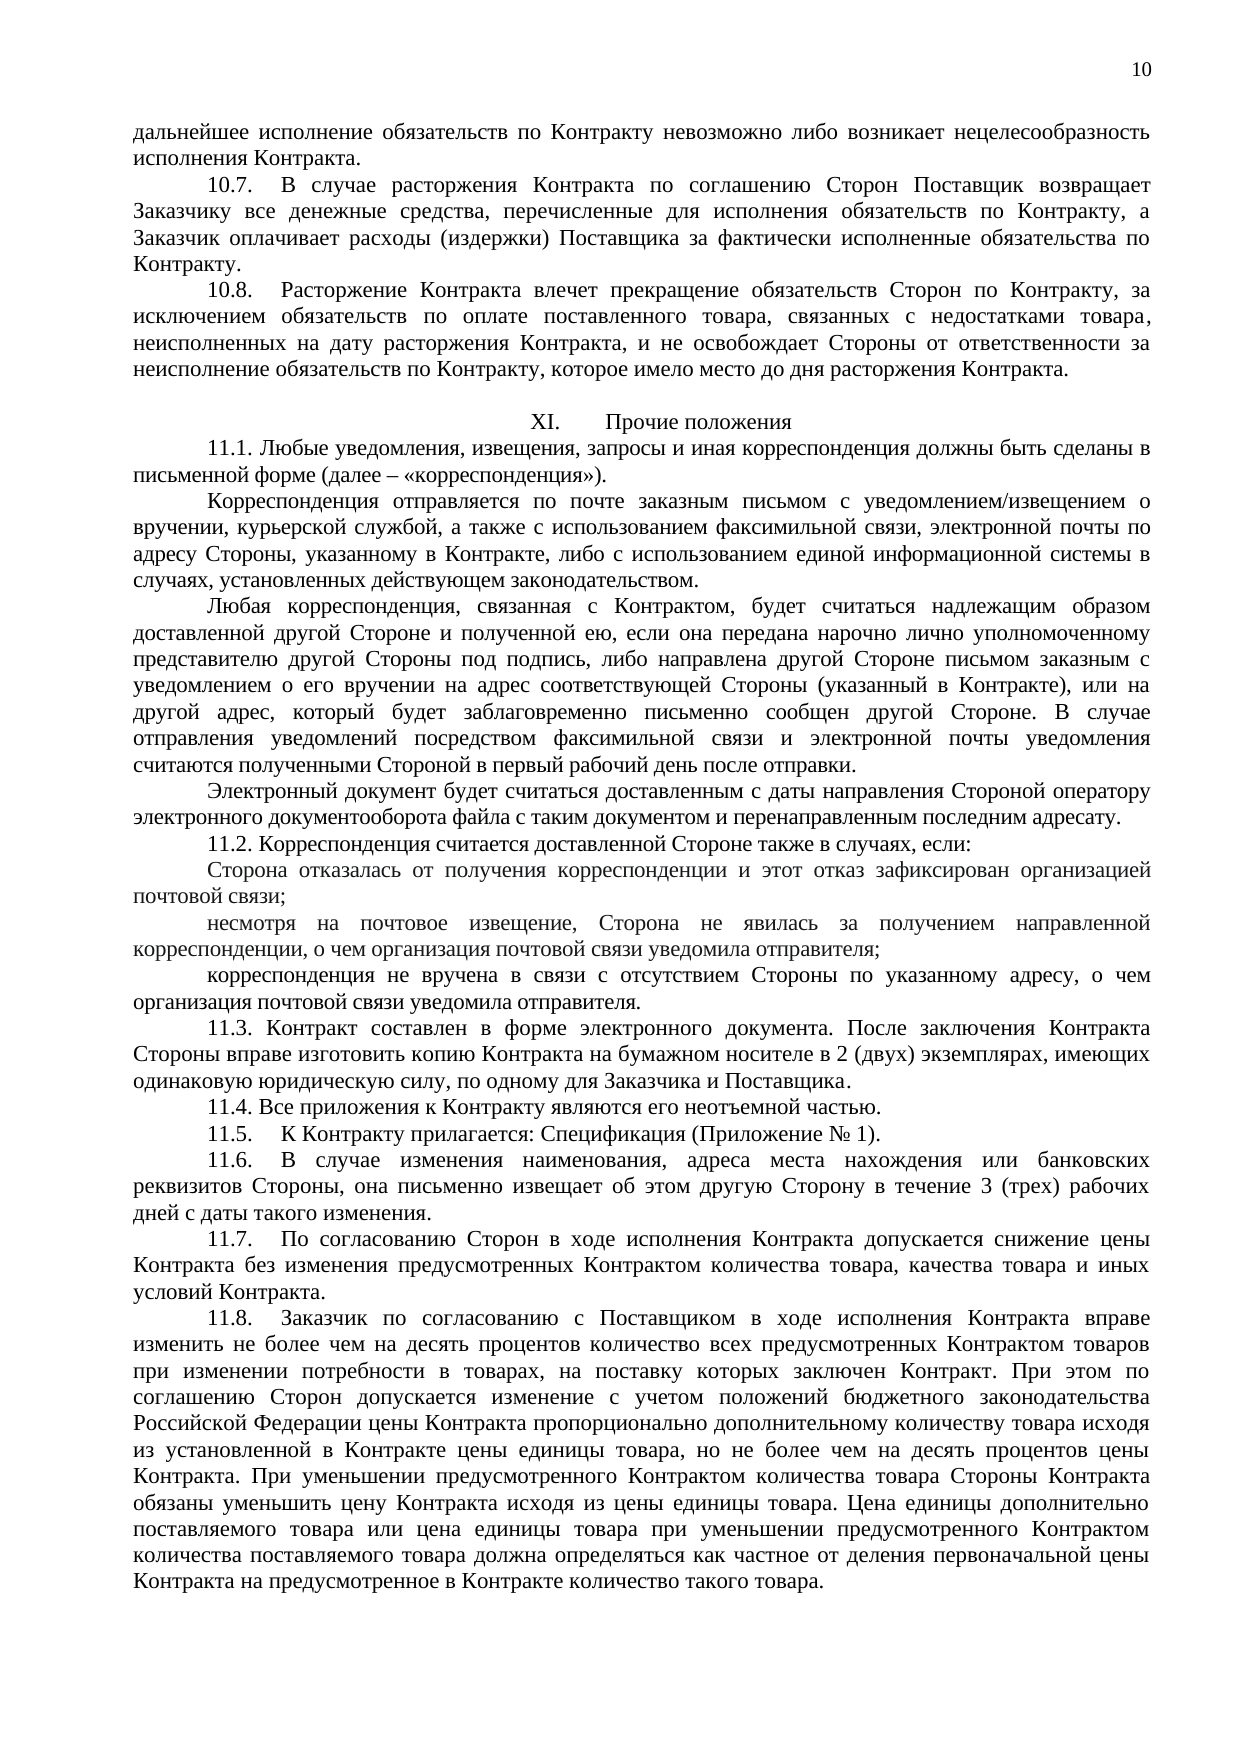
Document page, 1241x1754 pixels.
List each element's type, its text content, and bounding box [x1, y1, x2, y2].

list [133, 118, 1152, 171]
text 11.4. Все приложения к Контракту являются его неотъемной частью. [133, 1093, 1152, 1119]
text корреспонденция не вручена в связи с отсутствием Стороны по указанному адресу, о чем организация почтовой связи уведомила отправителя. [133, 961, 1152, 1014]
list В случае изменения наименования, адреса места нахождения или банковских реквизитов Стороны, она письменно извещает об этом другую Сторону в течение 3 (трех) рабочих дней с даты такого изменения. [133, 1146, 1152, 1225]
list К Контракту прилагается: Спецификация (Приложение № 1). [133, 1119, 1152, 1146]
text Электронный документ будет считаться доставленным с даты направления Стороной оператору электронного документооборота файла с таким документом и перенаправленным последним адресату. [133, 777, 1152, 830]
list Заказчик по согласованию с Поставщиком в ходе исполнения Контракта вправе изменить не более чем на десять процентов количество всех предусмотренных Контрактом товаров при изменении потребности в товарах, на поставку которых заключен Контракт. При этом по соглашению Сторон допускается изменение с учетом положений бюджетного законодательства Российской Федерации цены Контракта пропорционально дополнительному количеству товара исходя из установленной в Контракте цены единицы товара, но не более чем на десять процентов цены Контракта. При уменьшении предусмотренного Контрактом количества товара Стороны Контракта обязаны уменьшить цену Контракта исходя из цены единицы товара. Цена единицы дополнительно поставляемого товара или цена единицы товара при уменьшении предусмотренного Контрактом количества поставляемого товара должна определяться как частное от деления первоначальной цены Контракта на предусмотренное в Контракте количество такого товара. [133, 1304, 1152, 1594]
list Расторжение Контракта влечет прекращение обязательств Сторон по Контракту, за исключением обязательств по оплате поставленного товара, связанных с недостатками товара, неисполненных на дату расторжения Контракта, и не освобождает Стороны от ответственности за неисполнение обязательств по Контракту, которое имело место до дня расторжения Контракта. [133, 276, 1152, 382]
text 11.1. Любые уведомления, извещения, запросы и иная корреспонденция должны быть сделаны в письменной форме (далее – «корреспонденция»). [133, 434, 1152, 487]
text Корреспонденция отправляется по почте заказным письмом с уведомлением/извещением о вручении, курьерской службой, а также с использованием факсимильной связи, электронной почты по адресу Стороны, указанному в Контракте, либо с использованием единой информационной системы в случаях, установленных действующем законодательством. [133, 487, 1152, 592]
list Прочие положения [170, 408, 1152, 434]
list В случае расторжения Контракта по соглашению Сторон Поставщик возвращает Заказчику все денежные средства, перечисленные для исполнения обязательств по Контракту, а Заказчик оплачивает расходы (издержки) Поставщика за фактически исполненные обязательства по Контракту. [133, 171, 1152, 276]
list По согласованию Сторон в ходе исполнения Контракта допускается снижение цены Контракта без изменения предусмотренных Контрактом количества товара, качества товара и иных условий Контракта. [133, 1225, 1152, 1304]
text 11.3. Контракт составлен в форме электронного документа. После заключения Контракта Стороны вправе изготовить копию Контракта на бумажном носителе в 2 (двух) экземплярах, имеющих одинаковую юридическую силу, по одному для Заказчика и Поставщика. [133, 1014, 1152, 1093]
text Любая корреспонденция, связанная с Контрактом, будет считаться надлежащим образом доставленной другой Стороне и полученной ею, если она передана нарочно лично уполномоченному представителю другой Стороны под подпись, либо направлена другой Стороне письмом заказным с уведомлением о его вручении на адрес соответствующей Стороны (указанный в Контракте), или на другой адрес, который будет заблаговременно письменно сообщен другой Стороне. В случае отправления уведомлений посредством факсимильной связи и электронной почты уведомления считаются полученными Стороной в первый рабочий день после отправки. [133, 592, 1152, 777]
text Сторона отказалась от получения корреспонденции и этот отказ зафиксирован организацией почтовой связи; [133, 856, 1152, 909]
text 11.2. Корреспонденция считается доставленной Стороне также в случаях, если: [133, 830, 1152, 856]
text несмотря на почтовое извещение, Сторона не явилась за получением направленной корреспонденции, о чем организация почтовой связи уведомила отправителя; [133, 909, 1152, 961]
